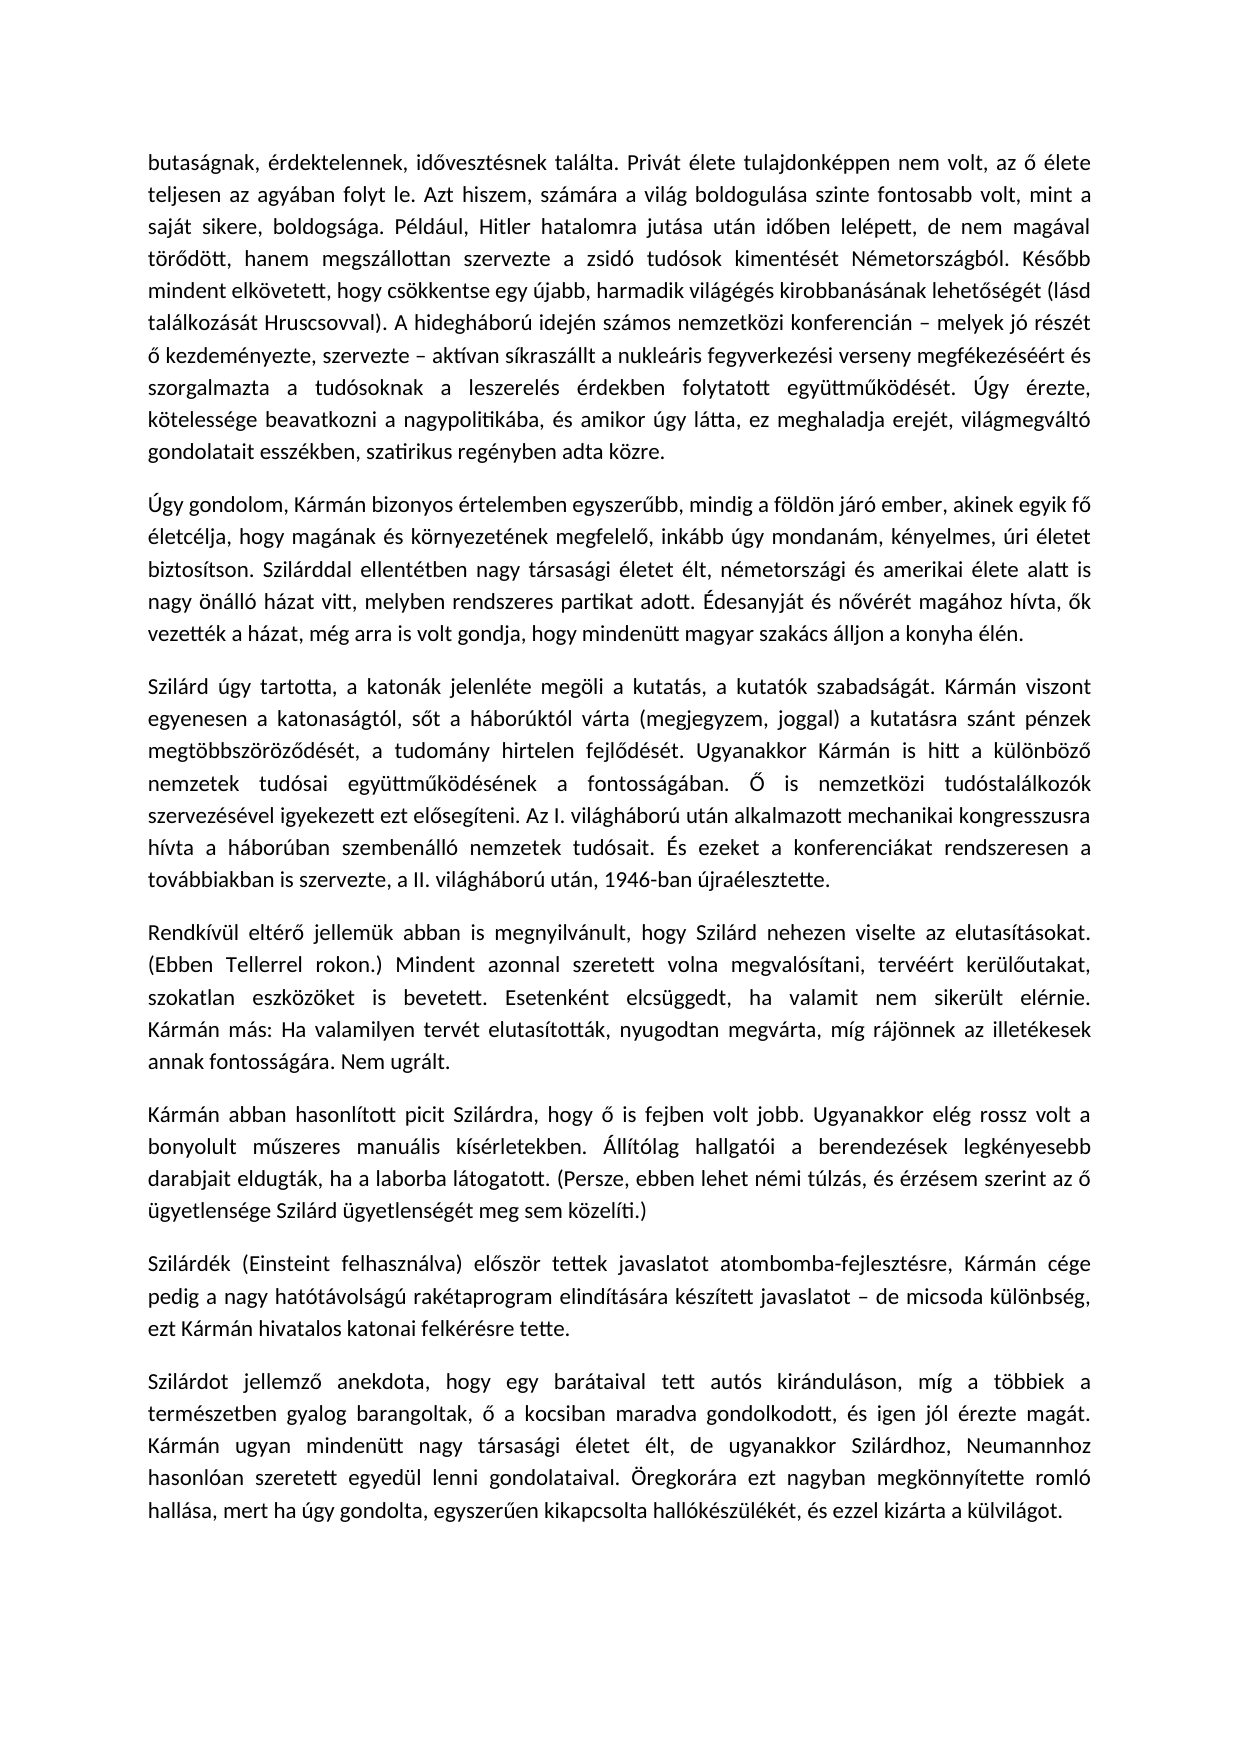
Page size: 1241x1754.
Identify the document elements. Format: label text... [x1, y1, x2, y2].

text Szilárdot jellemző anekdota, hogy egy barátaival tett autós kiránduláson, míg a többiek a természetben gyalog barangoltak, ő a kocsiban maradva gondolkodott, és igen jól érezte magát. Kármán ugyan mindenütt nagy társasági életet élt, de ugyanakkor Szilárdhoz, Neumannhoz hasonlóan szeretett egyedül lenni gondolataival. Öregkorára ezt nagyban megkönnyítette romló hallása, mert ha úgy gondolta, egyszerűen kikapcsolta hallókészülékét, és ezzel kizárta a külvilágot. [148, 1367, 1093, 1524]
text Szilárd úgy tartotta, a katonák jelenléte megöli a kutatás, a kutatók szabadságát. Kármán viszont egyenesen a katonaságtól, sőt a háborúktól várta (megjegyzem, joggal) a kutatásra szánt pénzek megtöbbszöröződését, a tudomány hirtelen fejlődését. Ugyanakkor Kármán is hitt a különböző nemzetek tudósai együttműködésének a fontosságában. Ő is nemzetközi tudóstalálkozók szervezésével igyekezett ezt elősegíteni. Az I. világháború után alkalmazott mechanikai kongresszusra hívta a háborúban szembenálló nemzetek tudósait. És ezeket a konferenciákat rendszeresen a továbbiakban is szervezte, a II. világháború után, 1946-ban újraélesztette. [148, 672, 1093, 893]
text Úgy gondolom, Kármán bizonyos értelemben egyszerűbb, mindig a földön járó ember, akinek egyik fő életcélja, hogy magának és környezetének megfelelő, inkább úgy mondanám, kényelmes, úri életet biztosítson. Szilárddal ellentétben nagy társasági életet élt, németországi és amerikai élete alatt is nagy önálló házat vitt, melyben rendszeres partikat adott. Édesanyját és nővérét magához hívta, ők vezették a házat, még arra is volt gondja, hogy mindenütt magyar szakács álljon a konyha élén. [148, 490, 1093, 647]
text Kármán abban hasonlított picit Szilárdra, hogy ő is fejben volt jobb. Ugyanakkor elég rossz volt a bonyolult műszeres manuális kísérletekben. Állítólag hallgatói a berendezések legkényesebb darabjait eldugták, ha a laborba látogatott. (Persze, ebben lehet némi túlzás, és érzésem szerint az ő ügyetlensége Szilárd ügyetlenségét meg sem közelíti.) [148, 1100, 1093, 1224]
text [148, 148, 1093, 465]
text Szilárdék (Einsteint felhasználva) először tettek javaslatot atombomba-fejlesztésre, Kármán cége pedig a nagy hatótávolságú rakétaprogram elindítására készített javaslatot – de micsoda különbség, ezt Kármán hivatalos katonai felkérésre tette. [148, 1249, 1093, 1342]
text Rendkívül eltérő jellemük abban is megnyilvánult, hogy Szilárd nehezen viselte az elutasításokat. (Ebben Tellerrel rokon.) Mindent azonnal szeretett volna megvalósítani, tervéért kerülőutakat, szokatlan eszközöket is bevetett. Esetenként elcsüggedt, ha valamit nem sikerült elérnie. Kármán más: Ha valamilyen tervét elutasították, nyugodtan megvárta, míg rájönnek az illetékesek annak fontosságára. Nem ugrált. [148, 918, 1093, 1075]
